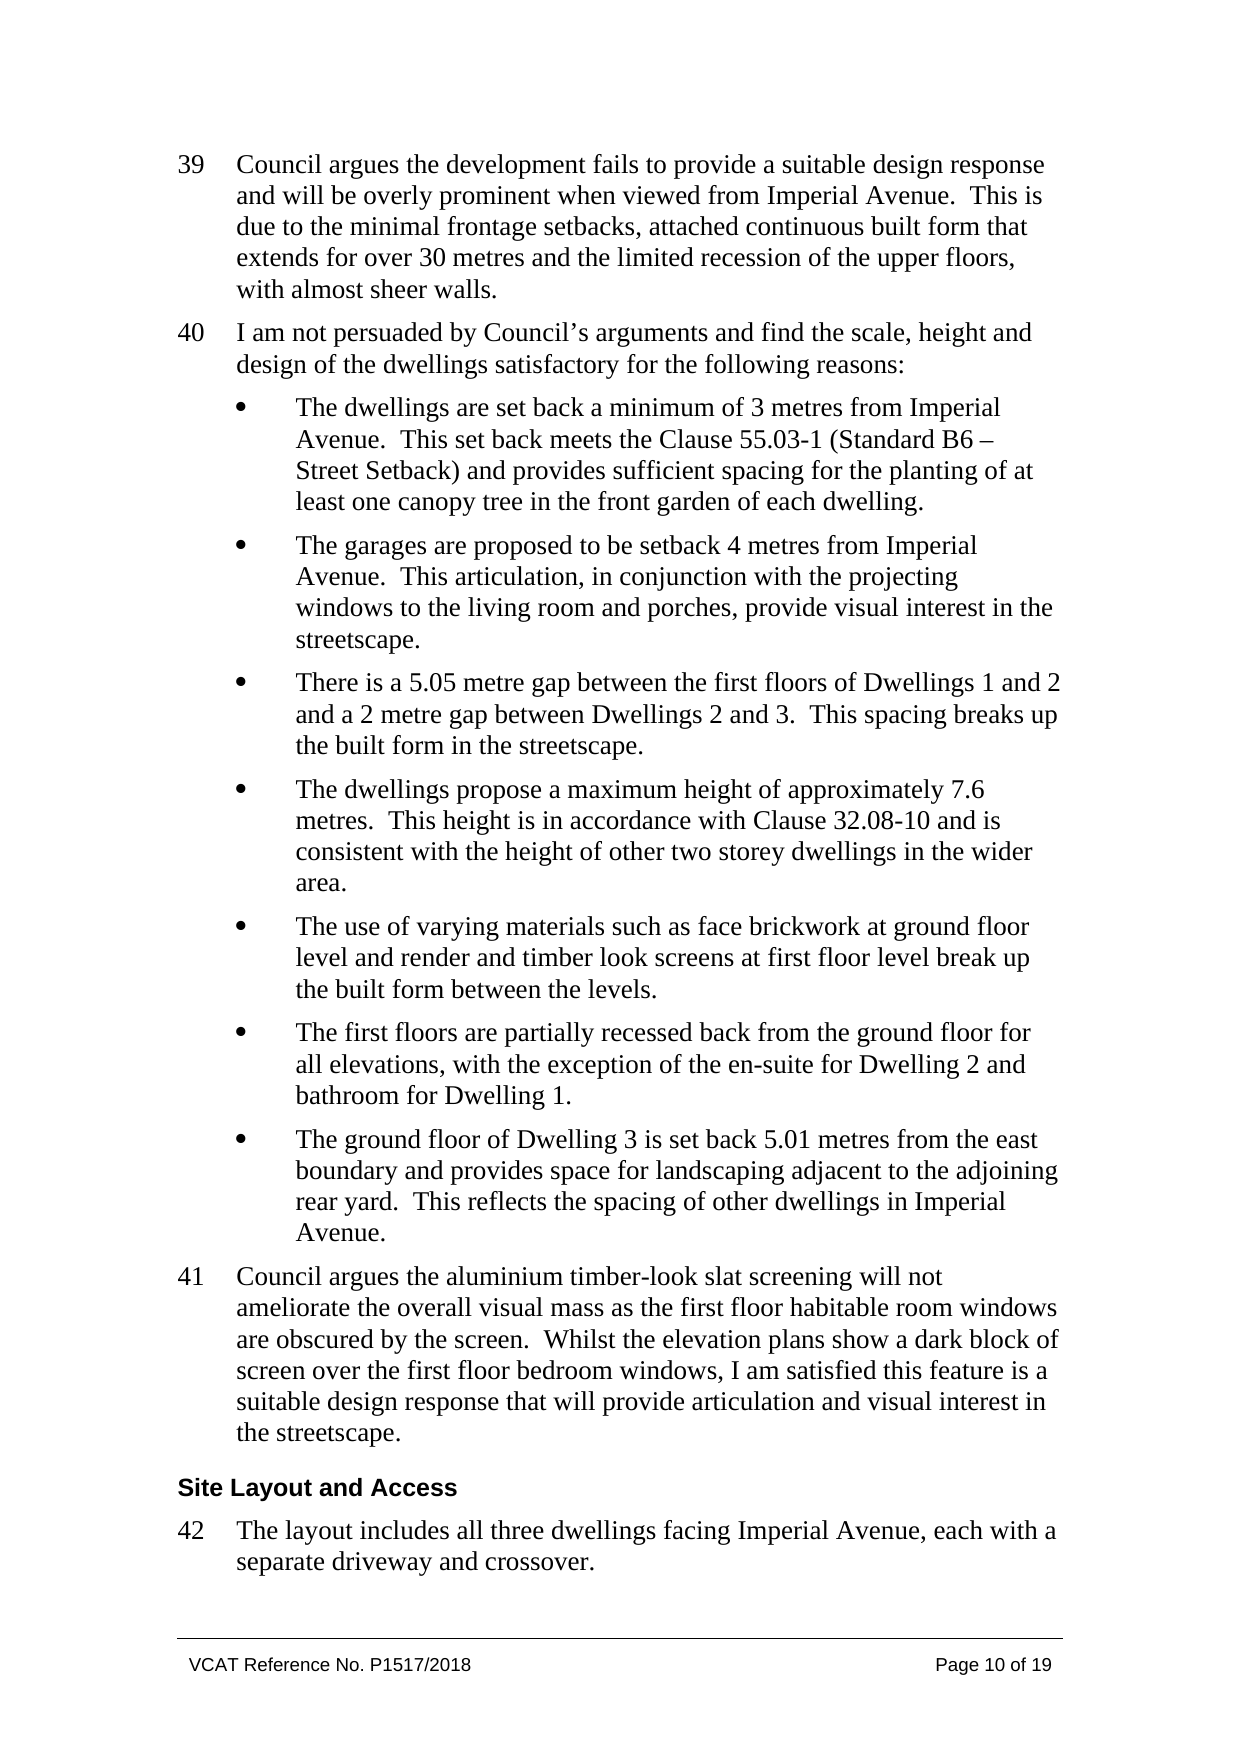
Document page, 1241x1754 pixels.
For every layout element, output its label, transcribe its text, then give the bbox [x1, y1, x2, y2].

text The dwellings propose a maximum height of approximately 7.6 metres. This height is in accordance with Clause 32.08-10 and is consistent with the height of other two storey dwellings in the wider area. [236, 773, 1063, 898]
text The ground floor of Dwelling 3 is set back 5.01 metres from the east boundary and provides space for landscaping adjacent to the adjoining rear yard. This reflects the spacing of other dwellings in Imperial Avenue. [236, 1123, 1063, 1248]
text The garages are proposed to be setback 4 metres from Imperial Avenue. This articulation, in conjunction with the projecting windows to the living room and porches, provide visual interest in the streetscape. [236, 529, 1063, 654]
text There is a 5.05 metre gap between the first floors of Dwellings 1 and 2 and a 2 metre gap between Dwellings 2 and 3. This spacing breaks up the built form in the streetscape. [236, 666, 1063, 760]
text The use of varying materials such as face brickwork at ground floor level and render and timber look screens at first floor level break up the built form between the levels. [236, 910, 1063, 1004]
text The dwellings are set back a minimum of 3 metres from Imperial Avenue. This set back meets the Clause 55.03-1 (Standard B6 – Street Setback) and provides sufficient spacing for the planting of at least one canopy tree in the front garden of each dwelling. [236, 391, 1063, 516]
text Council argues the aluminium timber-look slat screening will not ameliorate the overall visual mass as the first floor habitable room windows are obscured by the screen. Whilst the elevation plans show a dark block of screen over the first floor bedroom windows, I am satisfied this feature is a suitable design response that will provide articulation and visual interest in the streetscape. [177, 1260, 1063, 1448]
subtitle Site Layout and Access [177, 1473, 1063, 1501]
text The layout includes all three dwellings facing Imperial Avenue, each with a separate driveway and crossover. [177, 1514, 1063, 1576]
text Council argues the development fails to provide a suitable design response and will be overly prominent when viewed from Imperial Avenue. This is due to the minimal frontage setbacks, attached continuous built form that extends for over 30 metres and the limited recession of the upper floors, with almost sheer walls. [177, 148, 1063, 304]
text I am not persuaded by Council’s arguments and find the scale, height and design of the dwellings satisfactory for the following reasons: [177, 316, 1063, 379]
text The first floors are partially recessed back from the ground floor for all elevations, with the exception of the en-suite for Dwelling 2 and bathroom for Dwelling 1. [236, 1016, 1063, 1110]
